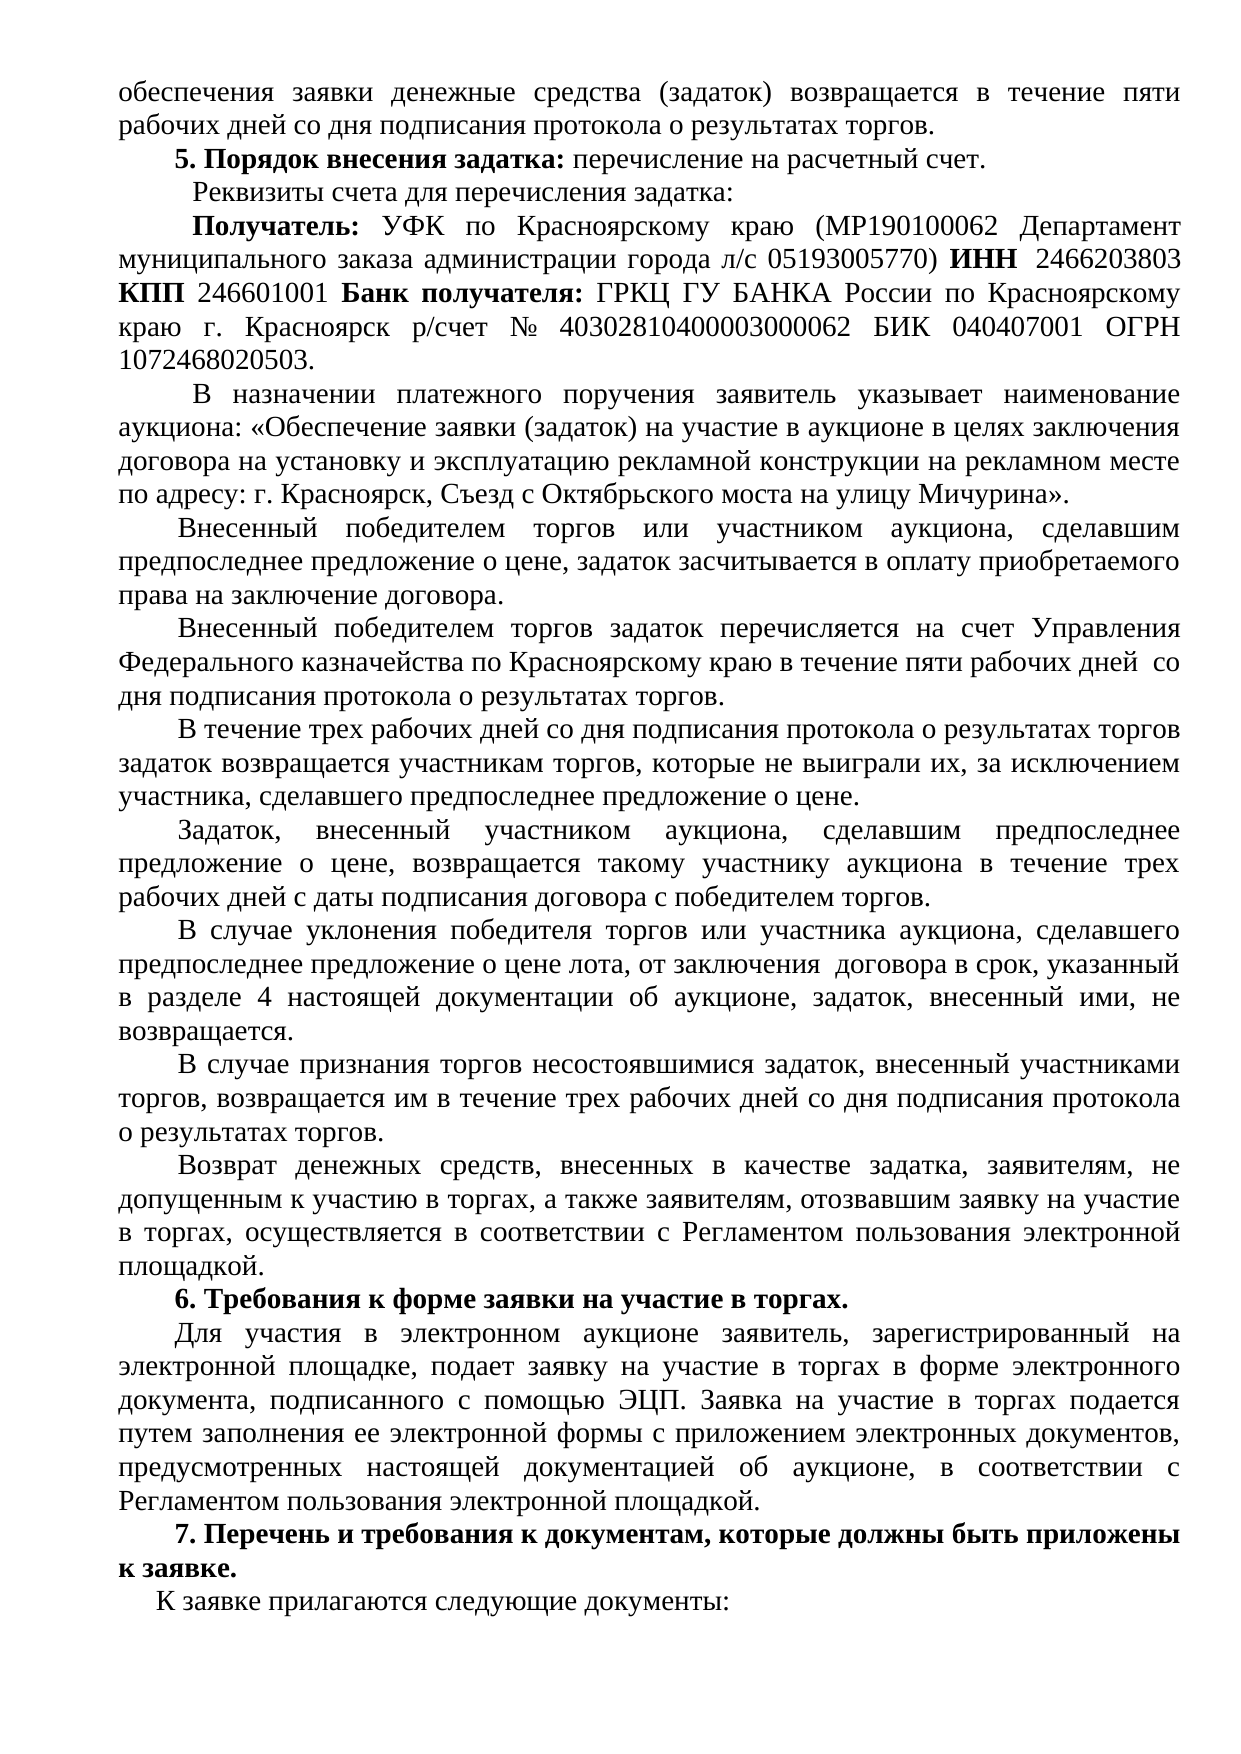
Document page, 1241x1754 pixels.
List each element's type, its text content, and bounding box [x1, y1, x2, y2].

text Для участия в электронном аукционе заявитель, зарегистрированный на электронной площадке, подает заявку на участие в торгах в форме электронного документа, подписанного с помощью ЭЦП. Заявка на участие в торгах подается путем заполнения ее электронной формы с приложением электронных документов, предусмотренных настоящей документацией об аукционе, в соответствии с Регламентом пользования электронной площадкой. [118, 1315, 1181, 1516]
text 7. Перечень и требования к документам, которые должны быть приложены к заявке. [118, 1516, 1181, 1583]
text Получатель: УФК по Красноярскому краю (МР190100062 Департамент муниципального заказа администрации города л/с 05193005770) ИНН 2466203803 КПП 246601001 Банк получателя: ГРКЦ ГУ БАНКА России по Красноярскому краю г. Красноярск р/счет № 40302810400003000062 БИК 040407001 ОГРН 1072468020503. [118, 208, 1181, 376]
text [118, 74, 1181, 141]
title Внесенный победителем торгов задаток перечисляется на счет Управления Федерального казначейства по Красноярскому краю в течение пяти рабочих дней со дня подписания протокола о результатах торгов. [118, 611, 1181, 711]
title В течение трех рабочих дней со дня подписания протокола о результатах торгов задаток возвращается участникам торгов, которые не выиграли их, за исключением участника, сделавшего предпоследнее предложение о цене. [118, 711, 1181, 812]
text 5. Порядок внесения задатка: перечисление на расчетный счет. [118, 141, 1181, 174]
title Реквизиты счета для перечисления задатка: [118, 174, 1181, 208]
title В назначении платежного поручения заявитель указывает наименование аукциона: «Обеспечение заявки (задаток) на участие в аукционе в целях заключения договора на установку и эксплуатацию рекламной конструкции на рекламном месте по адресу: г. Красноярск, Съезд с Октябрьского моста на улицу Мичурина». [118, 376, 1181, 510]
text 6. Требования к форме заявки на участие в торгах. [118, 1281, 1181, 1315]
title Задаток, внесенный участником аукциона, сделавшим предпоследнее предложение о цене, возвращается такому участнику аукциона в течение трех рабочих дней с даты подписания договора с победителем торгов. [118, 812, 1181, 912]
title В случае уклонения победителя торгов или участника аукциона, сделавшего предпоследнее предложение о цене лота, от заключения договора в срок, указанный в разделе 4 настоящей документации об аукционе, задаток, внесенный ими, не возвращается. [118, 912, 1181, 1047]
title В случае признания торгов несостоявшимися задаток, внесенный участниками торгов, возвращается им в течение трех рабочих дней со дня подписания протокола о результатах торгов. [118, 1047, 1181, 1147]
title Возврат денежных средств, внесенных в качестве задатка, заявителям, не допущенным к участию в торгах, а также заявителям, отозвавшим заявку на участие в торгах, осуществляется в соответствии с Регламентом пользования электронной площадкой. [118, 1147, 1181, 1281]
title Внесенный победителем торгов или участником аукциона, сделавшим предпоследнее предложение о цене, задаток засчитывается в оплату приобретаемого права на заключение договора. [118, 510, 1181, 611]
text К заявке прилагаются следующие документы: [118, 1583, 1181, 1617]
